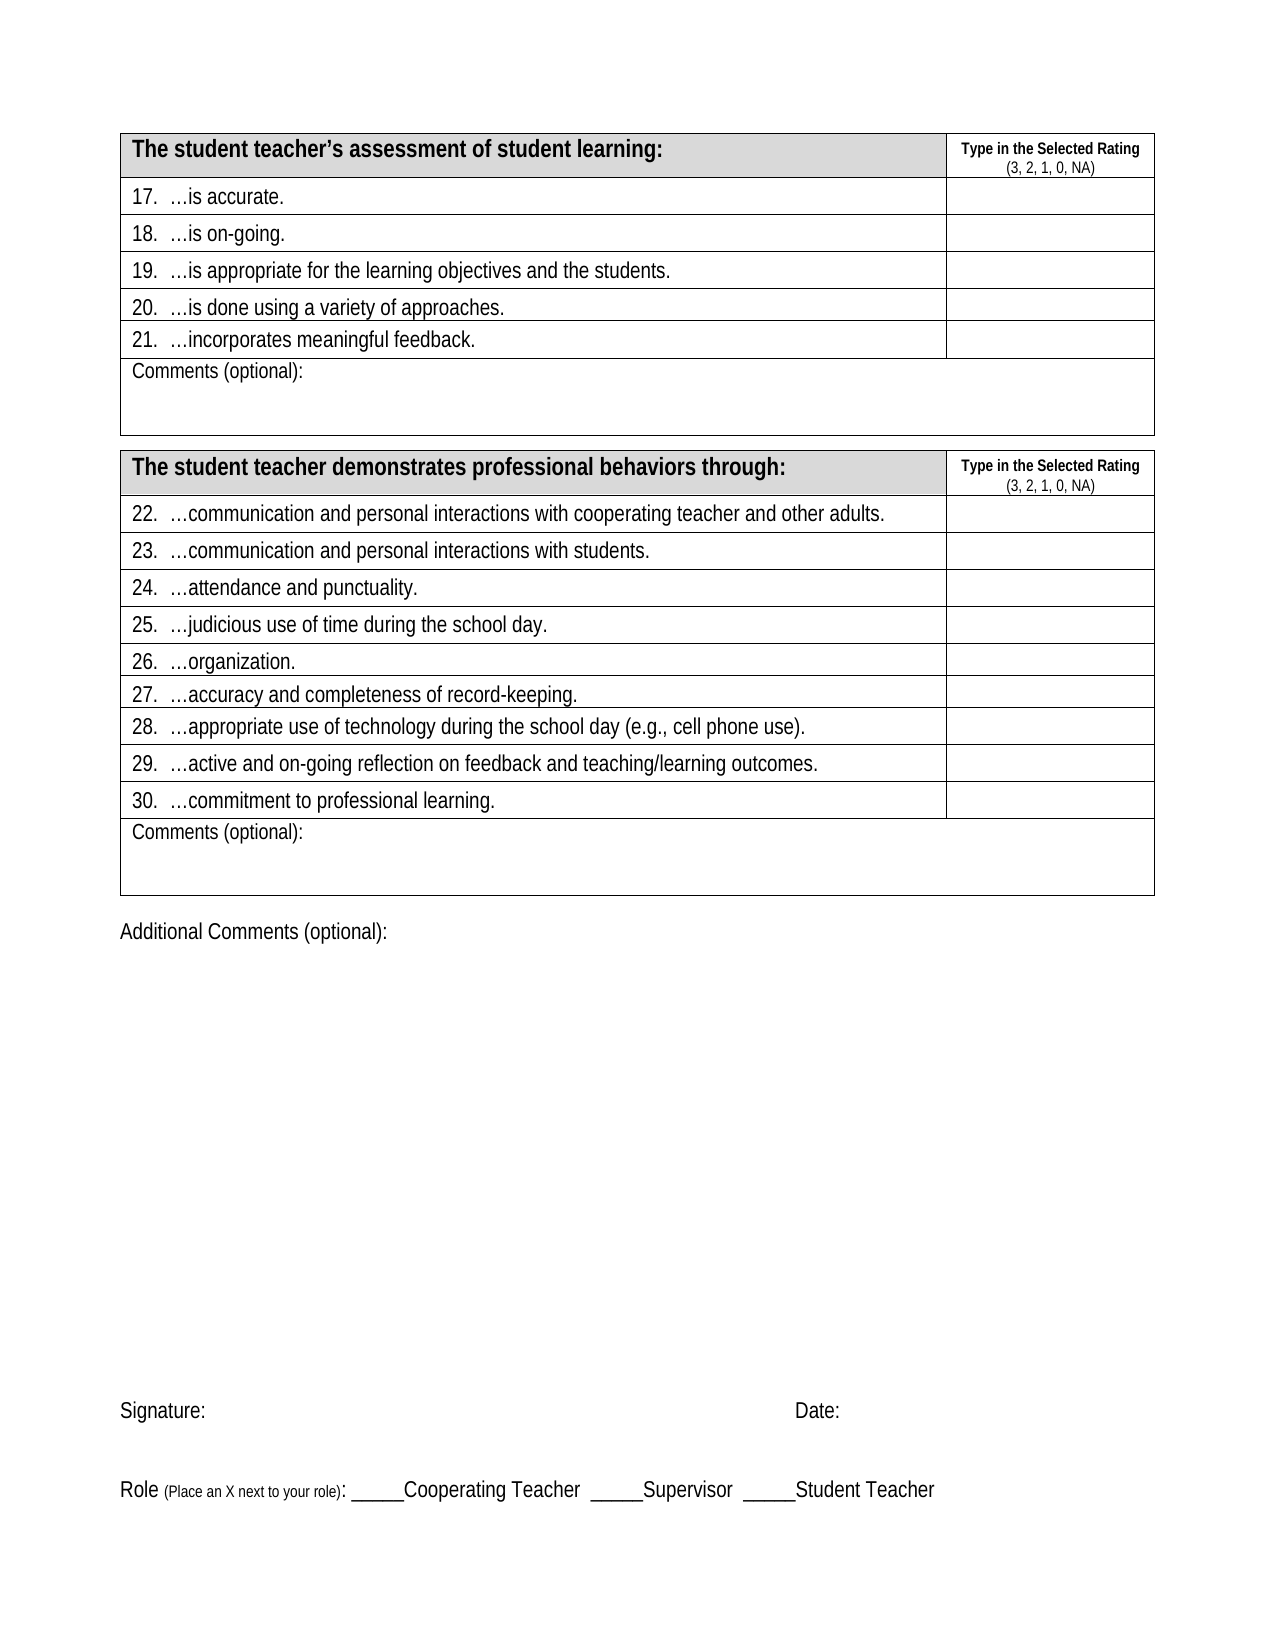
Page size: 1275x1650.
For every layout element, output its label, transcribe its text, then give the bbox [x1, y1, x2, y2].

table_cell [947, 178, 1154, 214]
table_cell …commitment to professional learning. [121, 782, 946, 818]
table_header Type in the Selected Rating (3, 2, 1, 0, NA) [947, 134, 1154, 177]
table_cell …communication and personal interactions with cooperating teacher and other adults. [121, 496, 946, 532]
table_cell [947, 570, 1154, 606]
table_cell …is on-going. [121, 215, 946, 251]
table_cell [947, 708, 1154, 744]
text Additional Comments (optional): [120, 918, 1155, 944]
table_cell [947, 215, 1154, 251]
table_cell [947, 782, 1154, 818]
table_header Type in the Selected Rating (3, 2, 1, 0, NA) [947, 451, 1154, 494]
text Role (Place an X next to your role): _____Cooperating Teacher _____Supervisor _____Student Teacher [120, 1476, 1155, 1503]
table_header The student teacher demonstrates professional behaviors through: [121, 451, 946, 494]
table_cell [947, 321, 1154, 357]
table_cell [947, 252, 1154, 288]
table_cell [947, 745, 1154, 781]
table_cell …is appropriate for the learning objectives and the students. [121, 252, 946, 288]
table_cell Comments (optional): [121, 359, 1154, 435]
table_cell [947, 533, 1154, 568]
table_cell [947, 676, 1154, 707]
table_cell …appropriate use of technology during the school day (e.g., cell phone use). [121, 708, 946, 744]
table_cell [947, 496, 1154, 532]
table_cell [947, 289, 1154, 320]
table_header The student teacher’s assessment of student learning: [121, 134, 946, 177]
table_cell …incorporates meaningful feedback. [121, 321, 946, 357]
table_cell …is done using a variety of approaches. [121, 289, 946, 320]
table_cell [947, 644, 1154, 675]
table_cell …communication and personal interactions with students. [121, 533, 946, 568]
table_cell …active and on-going reflection on feedback and teaching/learning outcomes. [121, 745, 946, 781]
table_cell …organization. [121, 644, 946, 675]
table_cell …accuracy and completeness of record-keeping. [121, 676, 946, 707]
table_cell …judicious use of time during the school day. [121, 607, 946, 642]
table_cell Comments (optional): [121, 819, 1154, 895]
text Signature: Date: [120, 1397, 1155, 1423]
table_cell …is accurate. [121, 178, 946, 214]
table_cell …attendance and punctuality. [121, 570, 946, 606]
table_cell [947, 607, 1154, 642]
